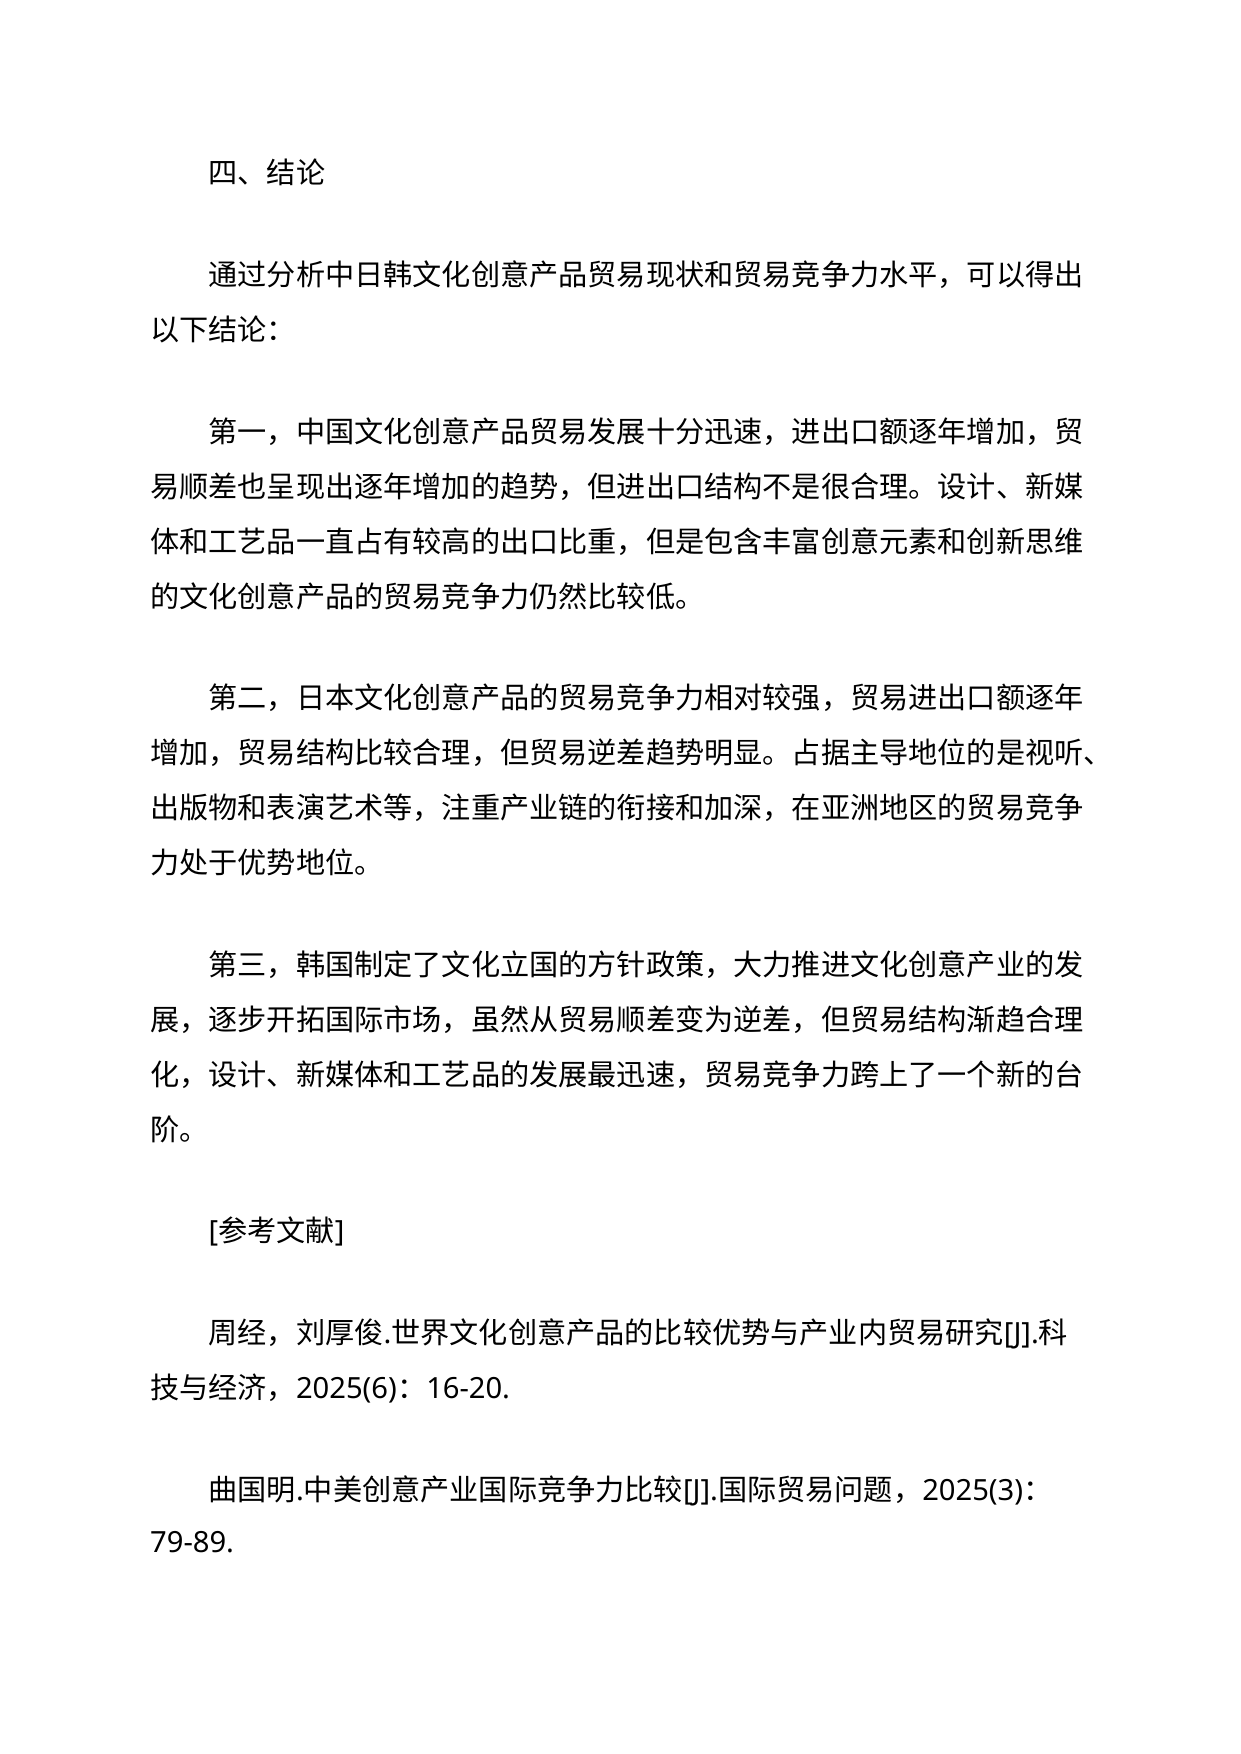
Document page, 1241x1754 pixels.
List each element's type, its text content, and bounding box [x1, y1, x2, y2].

text 第二，日本文化创意产品的贸易竞争力相对较强，贸易进出口额逐年增加，贸易结构比较合理，但贸易逆差趋势明显。占据主导地位的是视听、出版物和表演艺术等，注重产业链的衔接和加深，在亚洲地区的贸易竞争力处于优势地位。 [150, 675, 1090, 882]
text 曲国明.中美创意产业国际竞争力比较[J].国际贸易问题，2025(3)：79-89. [150, 1467, 1090, 1561]
text 通过分析中日韩文化创意产品贸易现状和贸易竞争力水平，可以得出以下结论： [150, 252, 1090, 349]
text [参考文献] [150, 1208, 1090, 1250]
text 四、结论 [150, 150, 1090, 192]
text 第一，中国文化创意产品贸易发展十分迅速，进出口额逐年增加，贸易顺差也呈现出逐年增加的趋势，但进出口结构不是很合理。设计、新媒体和工艺品一直占有较高的出口比重，但是包含丰富创意元素和创新思维的文化创意产品的贸易竞争力仍然比较低。 [150, 408, 1090, 615]
text 周经，刘厚俊.世界文化创意产品的比较优势与产业内贸易研究[J].科技与经济，2025(6)：16-20. [150, 1310, 1090, 1407]
text 第三，韩国制定了文化立国的方针政策，大力推进文化创意产业的发展，逐步开拓国际市场，虽然从贸易顺差变为逆差，但贸易结构渐趋合理化，设计、新媒体和工艺品的发展最迅速，贸易竞争力跨上了一个新的台阶。 [150, 941, 1090, 1148]
